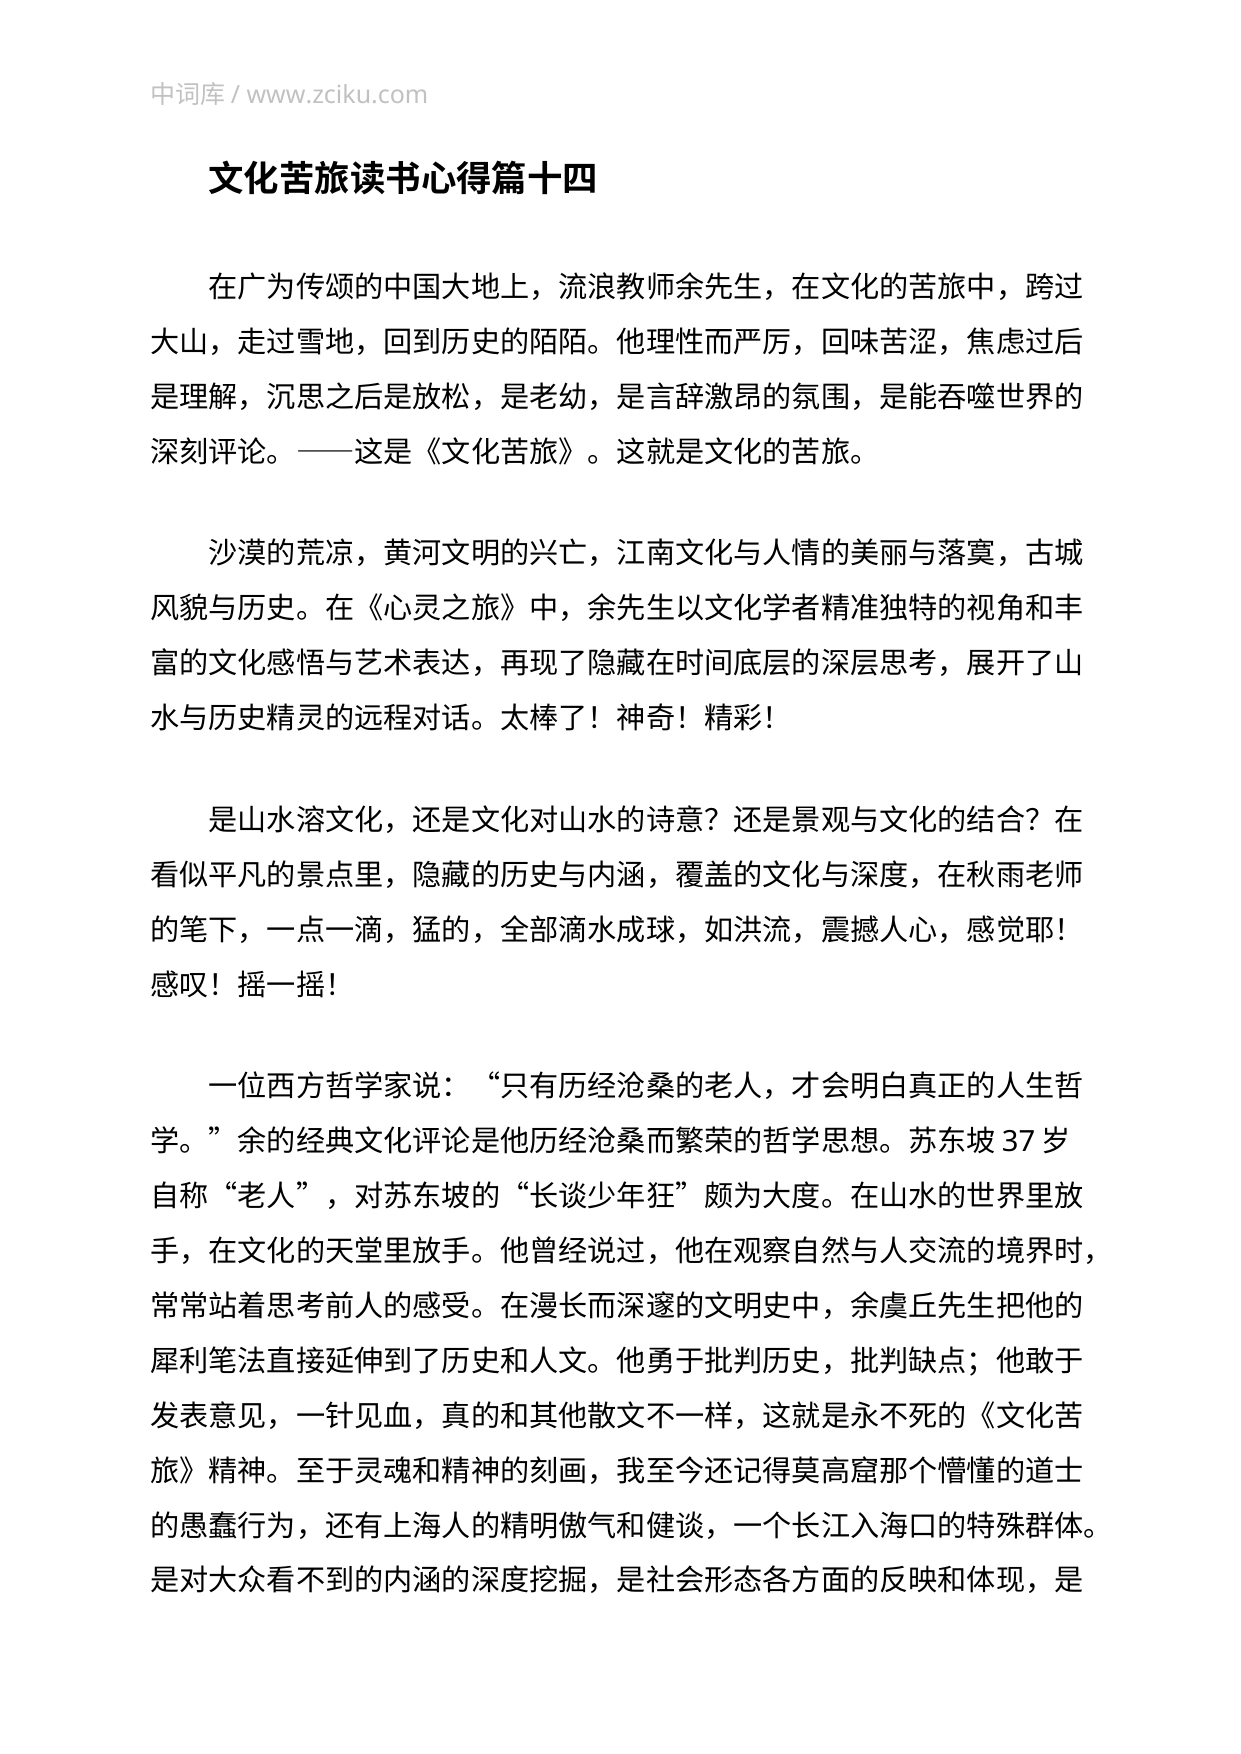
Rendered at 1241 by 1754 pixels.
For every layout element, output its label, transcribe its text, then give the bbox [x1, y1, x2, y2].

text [150, 1063, 1090, 1599]
text 文化苦旅读书心得篇十四 [150, 150, 1090, 201]
text 沙漠的荒凉，黄河文明的兴亡，江南文化与人情的美丽与落寞，古城风貌与历史。在《心灵之旅》中，余先生以文化学者精准独特的视角和丰富的文化感悟与艺术表达，再现了隐藏在时间底层的深层思考，展开了山水与历史精灵的远程对话。太棒了！神奇！精彩！ [150, 530, 1090, 737]
text 在广为传颂的中国大地上，流浪教师余先生，在文化的苦旅中，跨过大山，走过雪地，回到历史的陌陌。他理性而严厉，回味苦涩，焦虑过后是理解，沉思之后是放松，是老幼，是言辞激昂的氛围，是能吞噬世界的深刻评论。——这是《文化苦旅》。这就是文化的苦旅。 [150, 263, 1090, 470]
text 是山水溶文化，还是文化对山水的诗意？还是景观与文化的结合？在看似平凡的景点里，隐藏的历史与内涵，覆盖的文化与深度，在秋雨老师的笔下，一点一滴，猛的，全部滴水成球，如洪流，震撼人心，感觉耶！感叹！摇一摇！ [150, 796, 1090, 1003]
